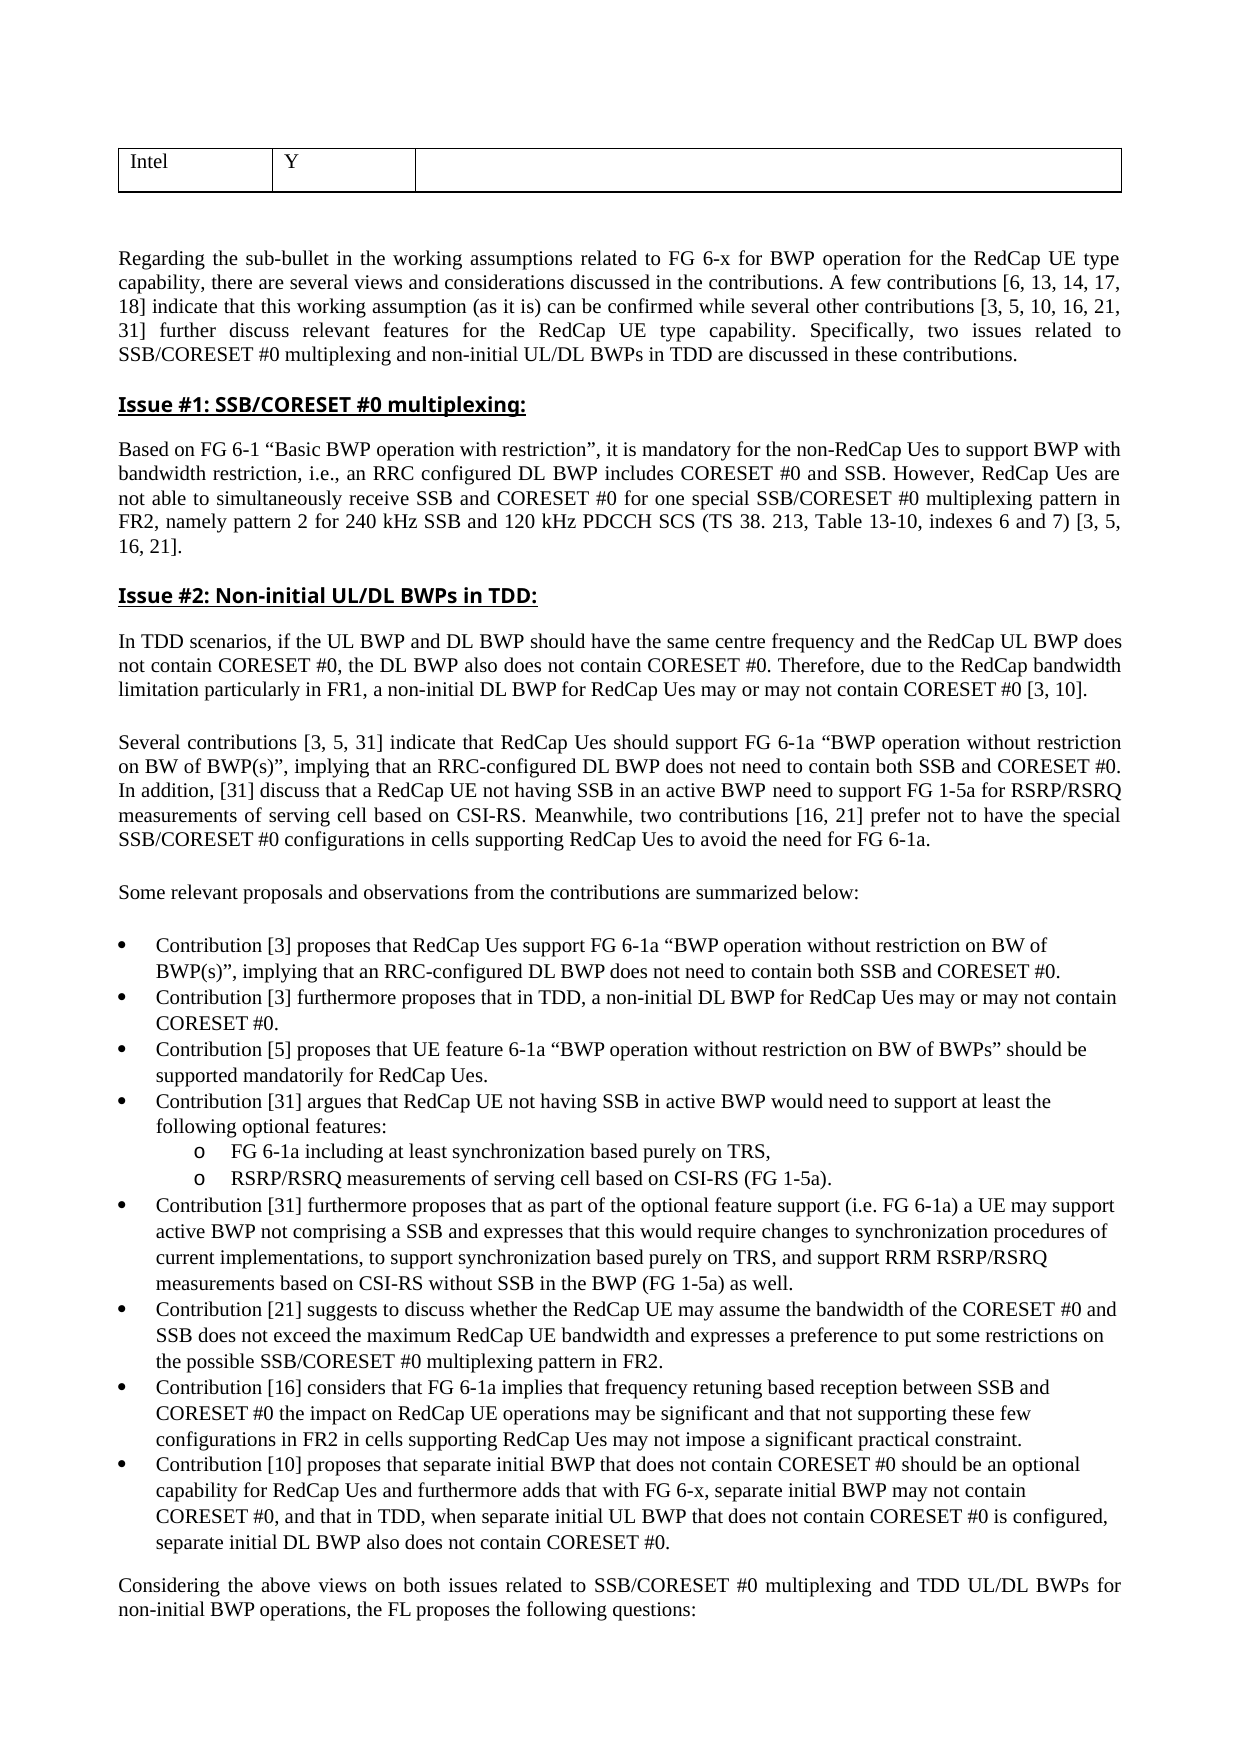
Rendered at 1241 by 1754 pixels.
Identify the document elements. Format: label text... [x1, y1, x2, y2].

list Contribution [10] proposes that separate initial BWP that does not contain CORESET #0 should be an optional capability for RedCap Ues and furthermore adds that with FG 6-x, separate initial BWP may not contain CORESET #0, and that in TDD, when separate initial UL BWP that does not contain CORESET #0 is configured, separate initial DL BWP also does not contain CORESET #0. [118, 1452, 1122, 1554]
text Several contributions [3, 5, 31] indicate that RedCap Ues should support FG 6-1a “BWP operation without restriction on BW of BWP(s)”, implying that an RRC-configured DL BWP does not need to contain both SSB and CORESET #0. In addition, [31] discuss that a RedCap UE not having SSB in an active BWP need to support FG 1-5a for RSRP/RSRQ measurements of serving cell based on CSI-RS. Meanwhile, two contributions [16, 21] prefer not to have the special SSB/CORESET #0 configurations in cells supporting RedCap Ues to avoid the need for FG 6-1a. [118, 730, 1122, 851]
list FG 6-1a including at least synchronization based purely on TRS, [193, 1139, 1122, 1165]
text Regarding the sub-bullet in the working assumptions related to FG 6-x for BWP operation for the RedCap UE type capability, there are several views and considerations discussed in the contributions. A few contributions [6, 13, 14, 17, 18] indicate that this working assumption (as it is) can be confirmed while several other contributions [3, 5, 10, 16, 21, 31] further discuss relevant features for the RedCap UE type capability. Specifically, two issues related to SSB/CORESET #0 multiplexing and non-initial UL/DL BWPs in TDD are discussed in these contributions. [118, 246, 1122, 366]
table_cell Y [273, 149, 415, 191]
list Contribution [16] considers that FG 6-1a implies that frequency retuning based reception between SSB and CORESET #0 the impact on RedCap UE operations may be significant and that not supporting these few configurations in FR2 in cells supporting RedCap Ues may not impose a significant practical constraint. [118, 1374, 1122, 1451]
table_cell [416, 149, 1121, 191]
list Contribution [5] proposes that UE feature 6-1a “BWP operation without restriction on BW of BWPs” should be supported mandatorily for RedCap Ues. [118, 1037, 1122, 1087]
text Based on FG 6-1 “Basic BWP operation with restriction”, it is mandatory for the non-RedCap Ues to support BWP with bandwidth restriction, i.e., an RRC configured DL BWP includes CORESET #0 and SSB. However, RedCap Ues are not able to simultaneously receive SSB and CORESET #0 for one special SSB/CORESET #0 multiplexing pattern in FR2, namely pattern 2 for 240 kHz SSB and 120 kHz PDCCH SCS (TS 38. 213, Table 13-10, indexes 6 and 7) [3, 5, 16, 21]. [118, 437, 1122, 558]
list Contribution [3] furthermore proposes that in TDD, a non-initial DL BWP for RedCap Ues may or may not contain CORESET #0. [118, 985, 1122, 1035]
list Contribution [31] argues that RedCap UE not having SSB in active BWP would need to support at least the following optional features: [118, 1089, 1122, 1138]
text Some relevant proposals and observations from the contributions are summarized below: [118, 880, 1122, 904]
table_cell Intel [119, 149, 272, 191]
list Contribution [31] furthermore proposes that as part of the optional feature support (i.e. FG 6-1a) a UE may support active BWP not comprising a SSB and expresses that this would require changes to synchronization procedures of current implementations, to support synchronization based purely on TRS, and support RRM RSRP/RSRQ measurements based on CSI-RS without SSB in the BWP (FG 1-5a) as well. [118, 1193, 1122, 1295]
text Issue #1: SSB/CORESET #0 multiplexing: [118, 390, 1122, 418]
text Considering the above views on both issues related to SSB/CORESET #0 multiplexing and TDD UL/DL BWPs for non-initial BWP operations, the FL proposes the following questions: [118, 1573, 1122, 1621]
list RSRP/RSRQ measurements of serving cell based on CSI-RS (FG 1-5a). [193, 1166, 1122, 1192]
list Contribution [3] proposes that RedCap Ues support FG 6-1a “BWP operation without restriction on BW of BWP(s)”, implying that an RRC-configured DL BWP does not need to contain both SSB and CORESET #0. [118, 933, 1122, 983]
list Contribution [21] suggests to discuss whether the RedCap UE may assume the bandwidth of the CORESET #0 and SSB does not exceed the maximum RedCap UE bandwidth and expresses a preference to put some restrictions on the possible SSB/CORESET #0 multiplexing pattern in FR2. [118, 1297, 1122, 1373]
text Issue #2: Non-initial UL/DL BWPs in TDD: [118, 582, 1122, 610]
text In TDD scenarios, if the UL BWP and DL BWP should have the same centre frequency and the RedCap UL BWP does not contain CORESET #0, the DL BWP also does not contain CORESET #0. Therefore, due to the RedCap bandwidth limitation particularly in FR1, a non-initial DL BWP for RedCap Ues may or may not contain CORESET #0 [3, 10]. [118, 629, 1122, 701]
